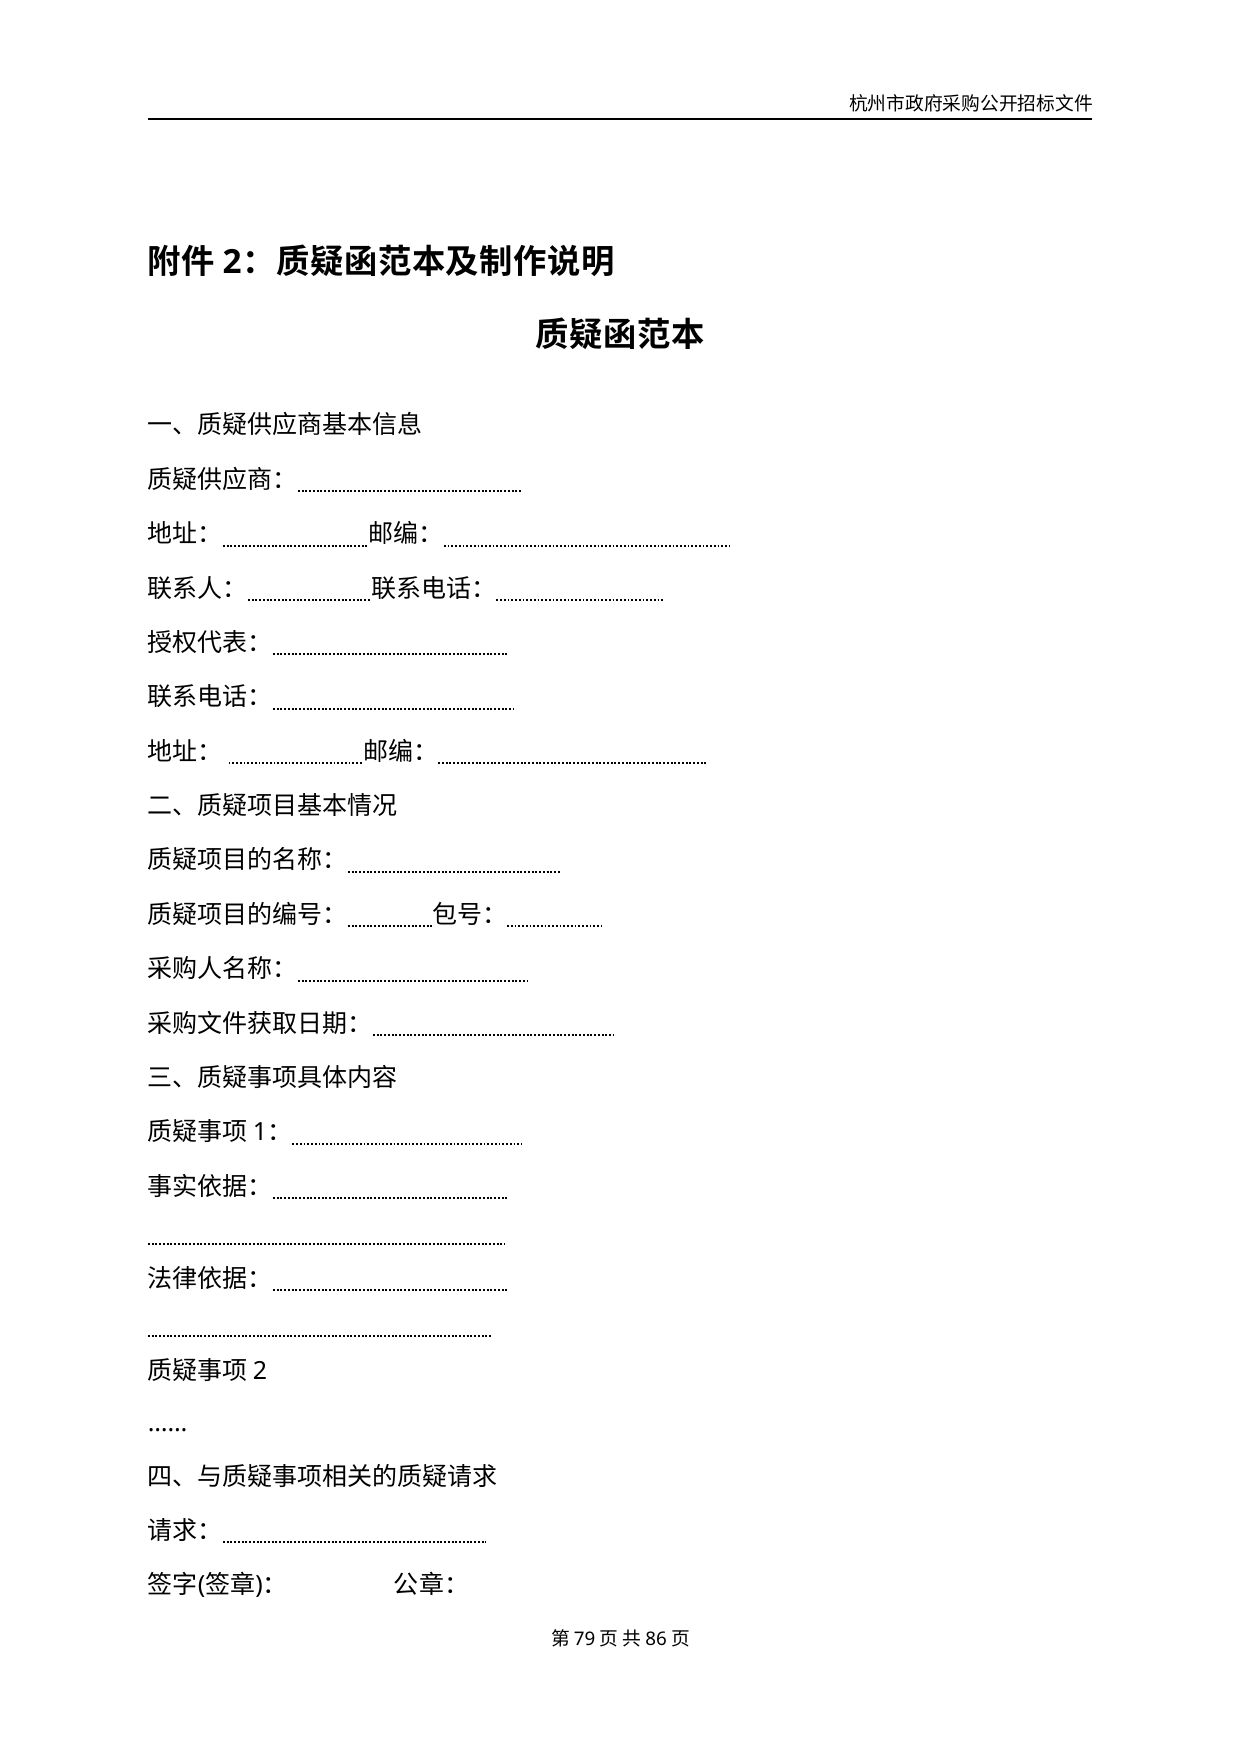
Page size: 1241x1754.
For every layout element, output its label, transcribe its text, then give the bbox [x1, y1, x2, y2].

text 采购人名称： [148, 949, 1092, 985]
text 地址： 邮编： [148, 731, 1092, 767]
text 一、质疑供应商基本信息 [148, 405, 1092, 441]
text 质疑项目的名称： [148, 840, 1092, 876]
text 法律依据： [148, 1258, 1092, 1294]
text 质疑事项2 [148, 1351, 1092, 1387]
text 三、质疑事项具体内容 [148, 1057, 1092, 1094]
text 附件2：质疑函范本及制作说明 [148, 235, 1092, 283]
text 授权代表： [148, 622, 1092, 659]
text 二、质疑项目基本情况 [148, 786, 1092, 822]
text 地址： 邮编： [148, 514, 1092, 550]
text 采购文件获取日期： [148, 1003, 1092, 1039]
text 签字(签章)： 公章： [148, 1565, 1092, 1601]
text 质疑项目的编号： 包号： [148, 894, 1092, 931]
text 联系人： 联系电话： [148, 568, 1092, 604]
text 四、与质疑事项相关的质疑请求 [148, 1456, 1092, 1492]
text 事实依据： [148, 1166, 1092, 1202]
text 质疑函范本 [148, 308, 1092, 356]
text 联系电话： [148, 677, 1092, 713]
text 质疑事项1： [148, 1112, 1092, 1148]
text …… [148, 1405, 1092, 1439]
text 请求： [148, 1510, 1092, 1547]
text 质疑供应商： [148, 459, 1092, 496]
